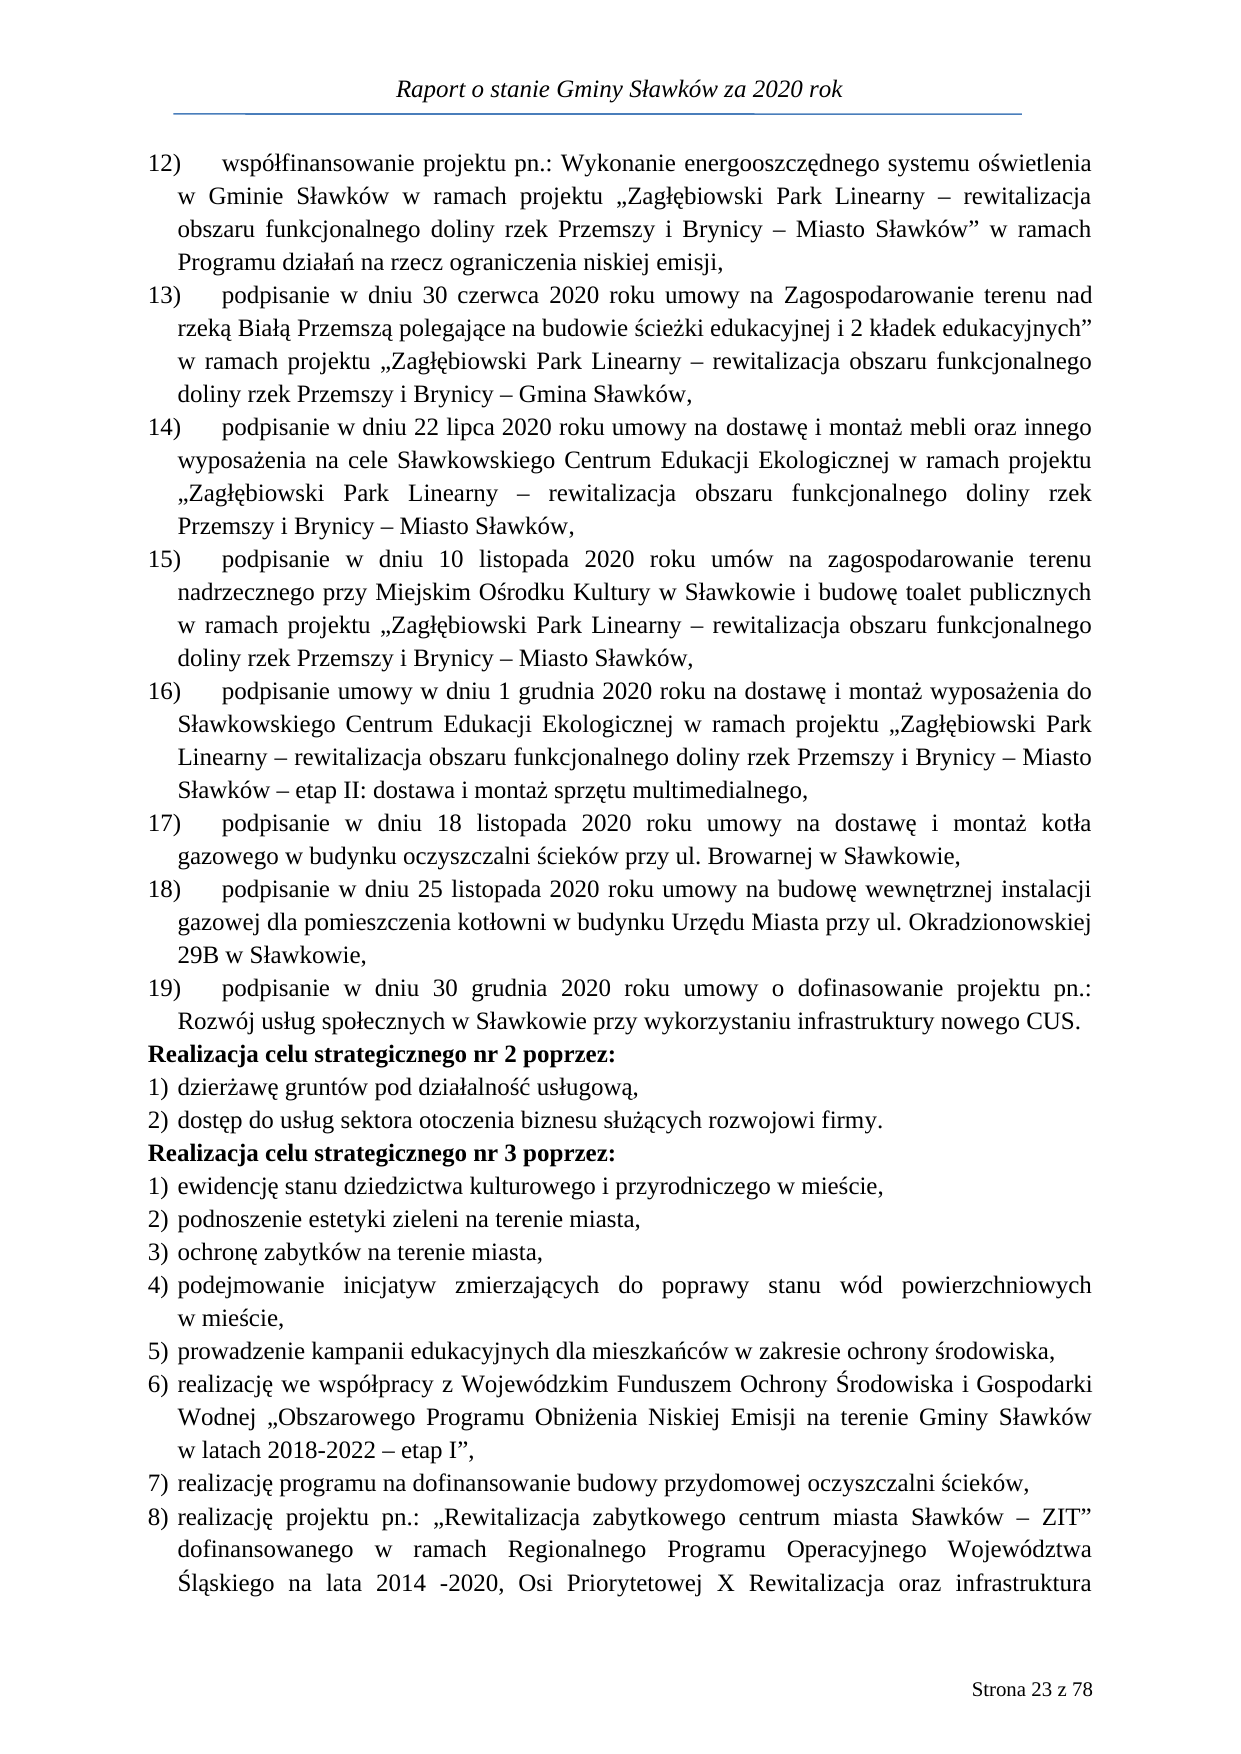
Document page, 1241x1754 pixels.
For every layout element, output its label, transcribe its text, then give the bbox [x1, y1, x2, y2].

list podpisanie w dniu 25 listopada 2020 roku umowy na budowę wewnętrznej instalacji gazowej dla pomieszczenia kotłowni w budynku Urzędu Miasta przy ul. Okradzionowskiej 29B w Sławkowie, [148, 874, 1092, 969]
list podpisanie w dniu 22 lipca 2020 roku umowy na dostawę i montaż mebli oraz innego wyposażenia na cele Sławkowskiego Centrum Edukacji Ekologicznej w ramach projektu „Zagłębiowski Park Linearny – rewitalizacja obszaru funkcjonalnego doliny rzek Przemszy i Brynicy – Miasto Sławków, [148, 412, 1092, 540]
list ochronę zabytków na terenie miasta, [148, 1237, 1092, 1266]
list realizację programu na dofinansowanie budowy przydomowej oczyszczalni ścieków, [148, 1468, 1092, 1497]
list podnoszenie estetyki zieleni na terenie miasta, [148, 1204, 1092, 1233]
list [148, 1502, 1092, 1596]
text Realizacja celu strategicznego nr 3 poprzez: [148, 1138, 1092, 1167]
list ewidencję stanu dziedzictwa kulturowego i przyrodniczego w mieście, [148, 1171, 1092, 1200]
list podpisanie w dniu 30 czerwca 2020 roku umowy na Zagospodarowanie terenu nad rzeką Białą Przemszą polegające na budowie ścieżki edukacyjnej i 2 kładek edukacyjnych” w ramach projektu „Zagłębiowski Park Linearny – rewitalizacja obszaru funkcjonalnego doliny rzek Przemszy i Brynicy – Gmina Sławków, [148, 280, 1092, 408]
list dzierżawę gruntów pod działalność usługową, [148, 1072, 1092, 1101]
list podpisanie w dniu 30 grudnia 2020 roku umowy o dofinasowanie projektu pn.: Rozwój usług społecznych w Sławkowie przy wykorzystaniu infrastruktury nowego CUS. [148, 973, 1092, 1035]
list podpisanie umowy w dniu 1 grudnia 2020 roku na dostawę i montaż wyposażenia do Sławkowskiego Centrum Edukacji Ekologicznej w ramach projektu „Zagłębiowski Park Linearny – rewitalizacja obszaru funkcjonalnego doliny rzek Przemszy i Brynicy – Miasto Sławków – etap II: dostawa i montaż sprzętu multimedialnego, [148, 676, 1092, 804]
list podpisanie w dniu 10 listopada 2020 roku umów na zagospodarowanie terenu nadrzecznego przy Miejskim Ośrodku Kultury w Sławkowie i budowę toalet publicznych w ramach projektu „Zagłębiowski Park Linearny – rewitalizacja obszaru funkcjonalnego doliny rzek Przemszy i Brynicy – Miasto Sławków, [148, 544, 1092, 672]
list współfinansowanie projektu pn.: Wykonanie energooszczędnego systemu oświetlenia w Gminie Sławków w ramach projektu „Zagłębiowski Park Linearny – rewitalizacja obszaru funkcjonalnego doliny rzek Przemszy i Brynicy – Miasto Sławków” w ramach Programu działań na rzecz ograniczenia niskiej emisji, [148, 148, 1092, 276]
list prowadzenie kampanii edukacyjnych dla mieszkańców w zakresie ochrony środowiska, [148, 1336, 1092, 1365]
list dostęp do usług sektora otoczenia biznesu służących rozwojowi firmy. [148, 1105, 1092, 1134]
list podpisanie w dniu 18 listopada 2020 roku umowy na dostawę i montaż kotła gazowego w budynku oczyszczalni ścieków przy ul. Browarnej w Sławkowie, [148, 808, 1092, 870]
list podejmowanie inicjatyw zmierzających do poprawy stanu wód powierzchniowych w mieście, [148, 1270, 1092, 1332]
text Realizacja celu strategicznego nr 2 poprzez: [148, 1039, 1092, 1068]
list realizację we współpracy z Wojewódzkim Funduszem Ochrony Środowiska i Gospodarki Wodnej „Obszarowego Programu Obniżenia Niskiej Emisji na terenie Gminy Sławków w latach 2018-2022 – etap I”, [148, 1369, 1092, 1464]
